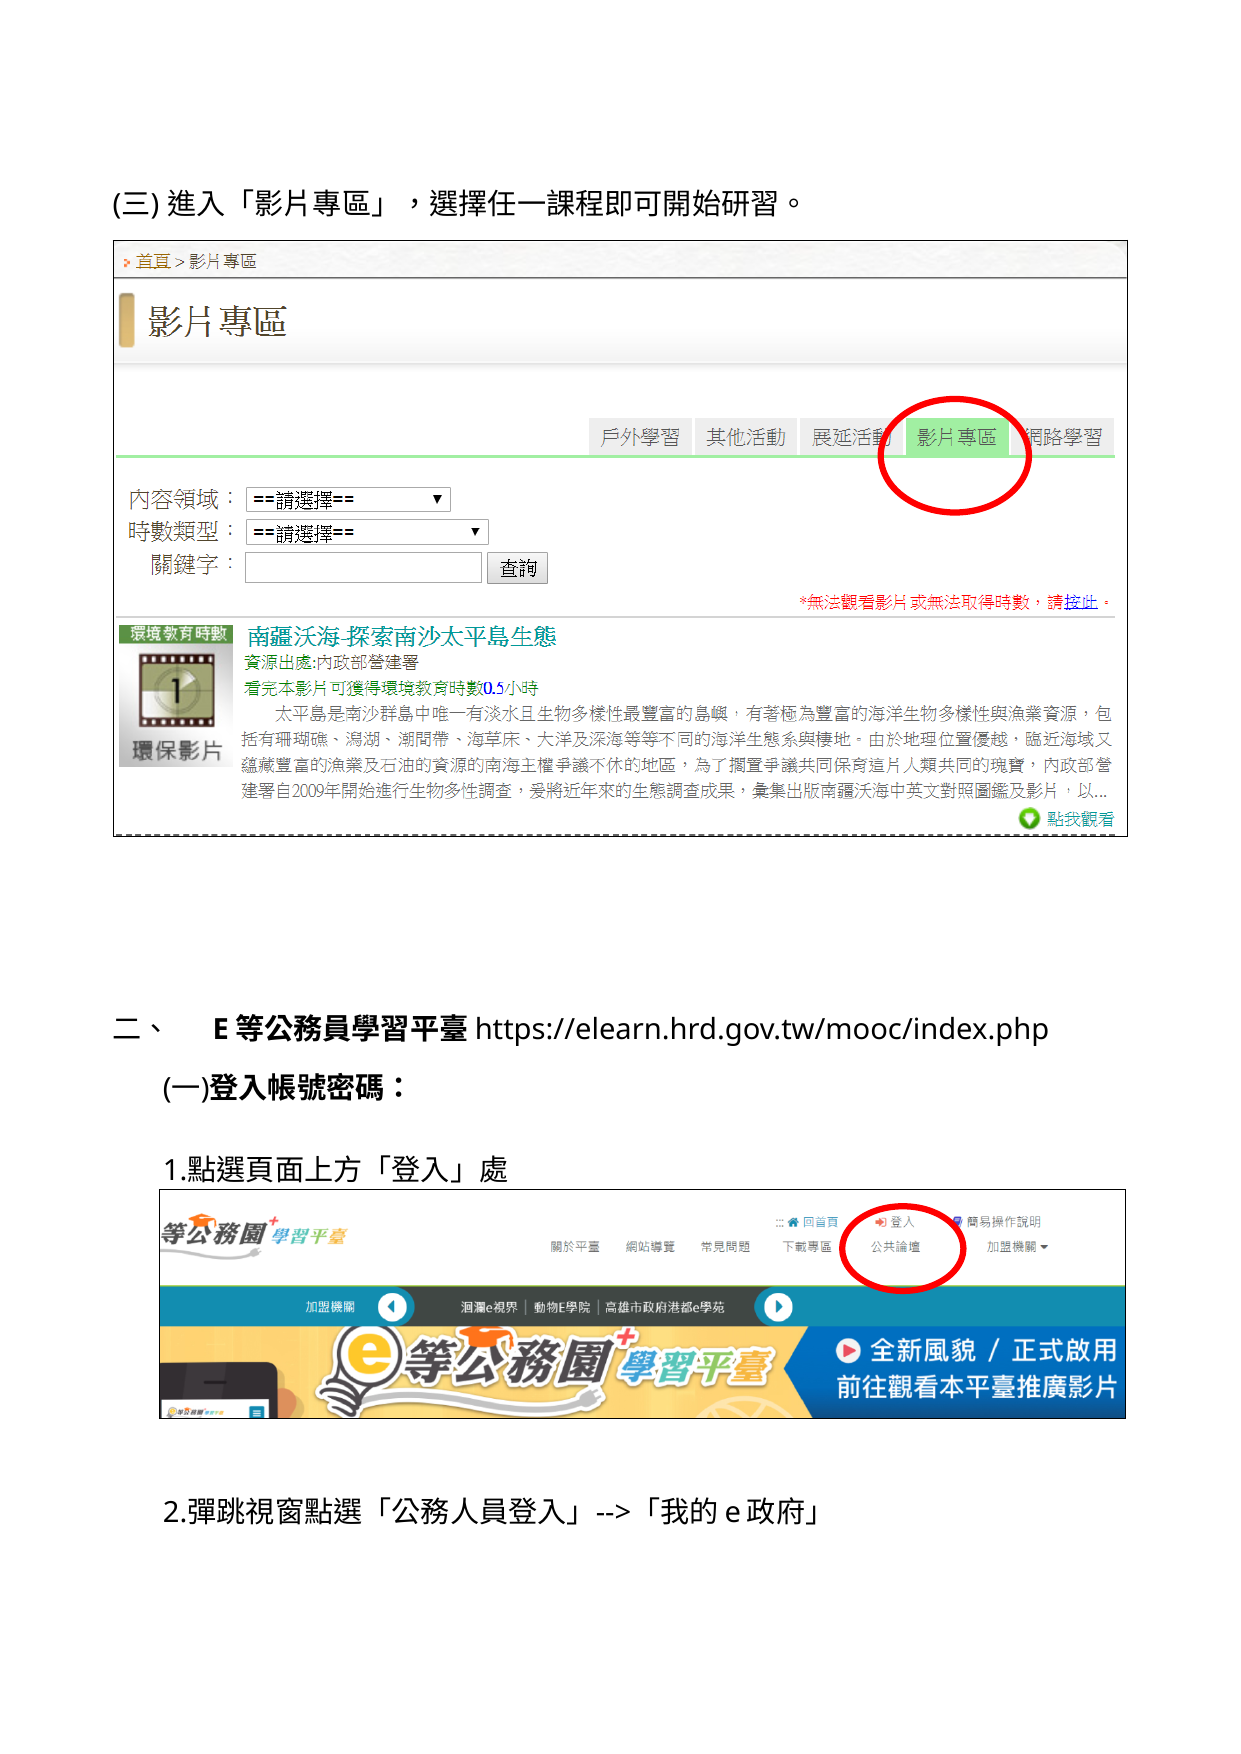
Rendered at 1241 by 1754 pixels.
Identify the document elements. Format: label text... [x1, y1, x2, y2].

picture [114, 241, 1127, 836]
list 2.彈跳視窗點選「公務人員登入」-->「我的e政府」 [163, 1489, 1128, 1531]
list E等公務員學習平臺 https://elearn.hrd.gov.tw/mooc/index.php [112, 989, 1128, 1064]
list (一)登入帳號密碼： [163, 1064, 1128, 1107]
text (三) 進入「影片專區」，選擇任一課程即可開始研習。 [112, 164, 1128, 239]
picture [160, 1190, 1125, 1418]
list 1.點選頁面上方「登入」處 [163, 1147, 1128, 1189]
